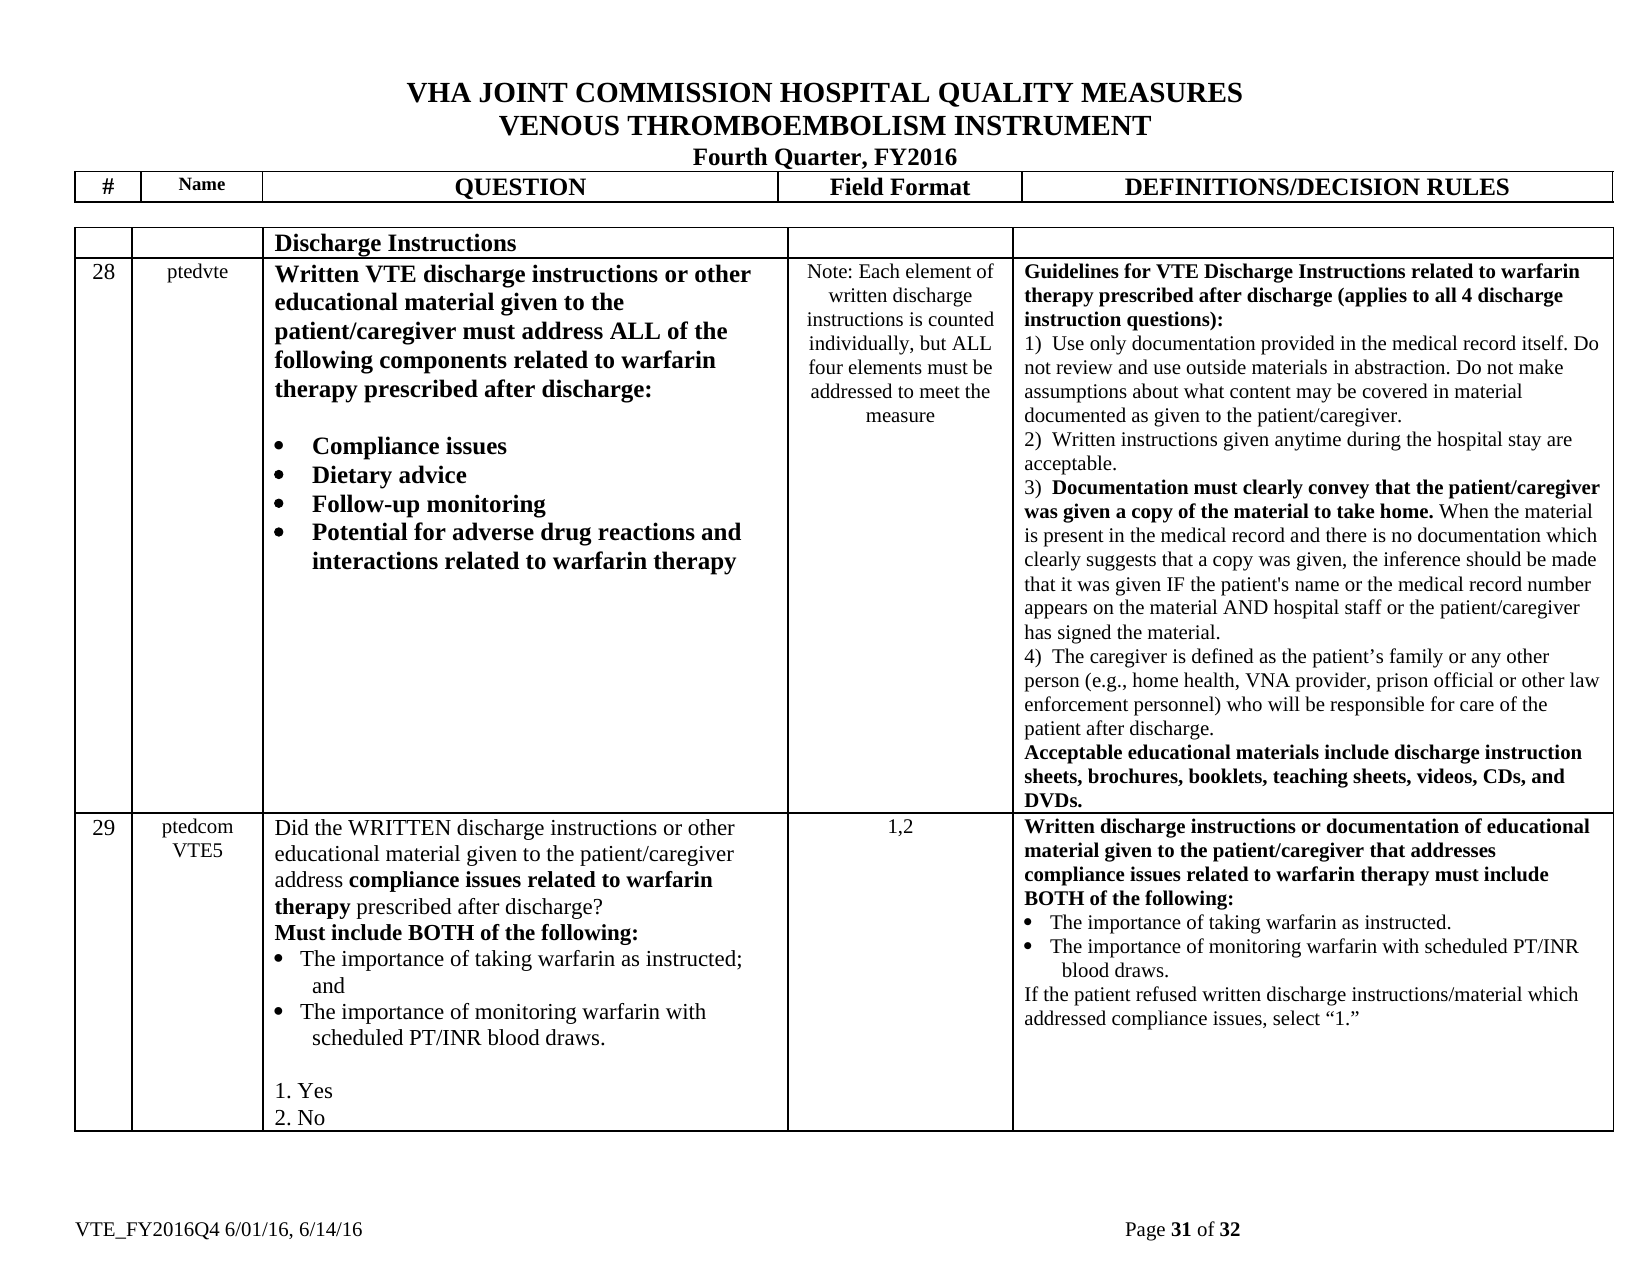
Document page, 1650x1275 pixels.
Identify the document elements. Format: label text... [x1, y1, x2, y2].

table_cell Guidelines for VTE Discharge Instructions related to warfarin therapy prescribed after discharge (applies to all 4 discharge instruction questions): 1) Use only documentation provided in the medical record itself. Do not review and use outside materials in abstraction. Do not make assumptions about what content may be covered in material documented as given to the patient/caregiver. 2) Written instructions given anytime during the hospital stay are acceptable. 3) Documentation must clearly convey that the patient/caregiver was given a copy of the material to take home. When the material is present in the medical record and there is no documentation which clearly suggests that a copy was given, the inference should be made that it was given IF the patient's name or the medical record number appears on the material AND hospital staff or the patient/caregiver has signed the material. 4) The caregiver is defined as the patient’s family or any other person (e.g., home health, VNA provider, prison official or other law enforcement personnel) who will be responsible for care of the patient after discharge. Acceptable educational materials include discharge instruction sheets, brochures, booklets, teaching sheets, videos, CDs, and DVDs. [1014, 259, 1613, 812]
table_cell Written discharge instructions or documentation of educational material given to the patient/caregiver that addresses compliance issues related to warfarin therapy must include BOTH of the following: The importance of taking warfarin as instructed. The importance of monitoring warfarin with scheduled PT/INR blood draws. If the patient refused written discharge instructions/material which addressed compliance issues, select “1.” [1014, 814, 1613, 1130]
table_header [76, 228, 131, 257]
table_header [133, 228, 262, 257]
table_header [789, 228, 1012, 257]
table_header Discharge Instructions [264, 228, 787, 257]
table_cell Written VTE discharge instructions or other educational material given to the patient/caregiver must address ALL of the following components related to warfarin therapy prescribed after discharge: Compliance issues Dietary advice Follow-up monitoring Potential for adverse drug reactions and interactions related to warfarin therapy [264, 259, 787, 812]
table_cell Did the WRITTEN discharge instructions or other educational material given to the patient/caregiver address compliance issues related to warfarin therapy prescribed after discharge? Must include BOTH of the following: The importance of taking warfarin as instructed; and The importance of monitoring warfarin with scheduled PT/INR blood draws. 1. Yes 2. No [264, 814, 787, 1130]
table_cell ptedcom VTE5 [133, 814, 262, 1130]
table_header [1014, 228, 1613, 257]
table_cell 1,2 [789, 814, 1012, 1130]
table_cell 29 [76, 814, 131, 1130]
table_cell ptedvte [133, 259, 262, 812]
table_cell 28 [76, 259, 131, 812]
table_cell Note: Each element of written discharge instructions is counted individually, but ALL four elements must be addressed to meet the measure [789, 259, 1012, 812]
